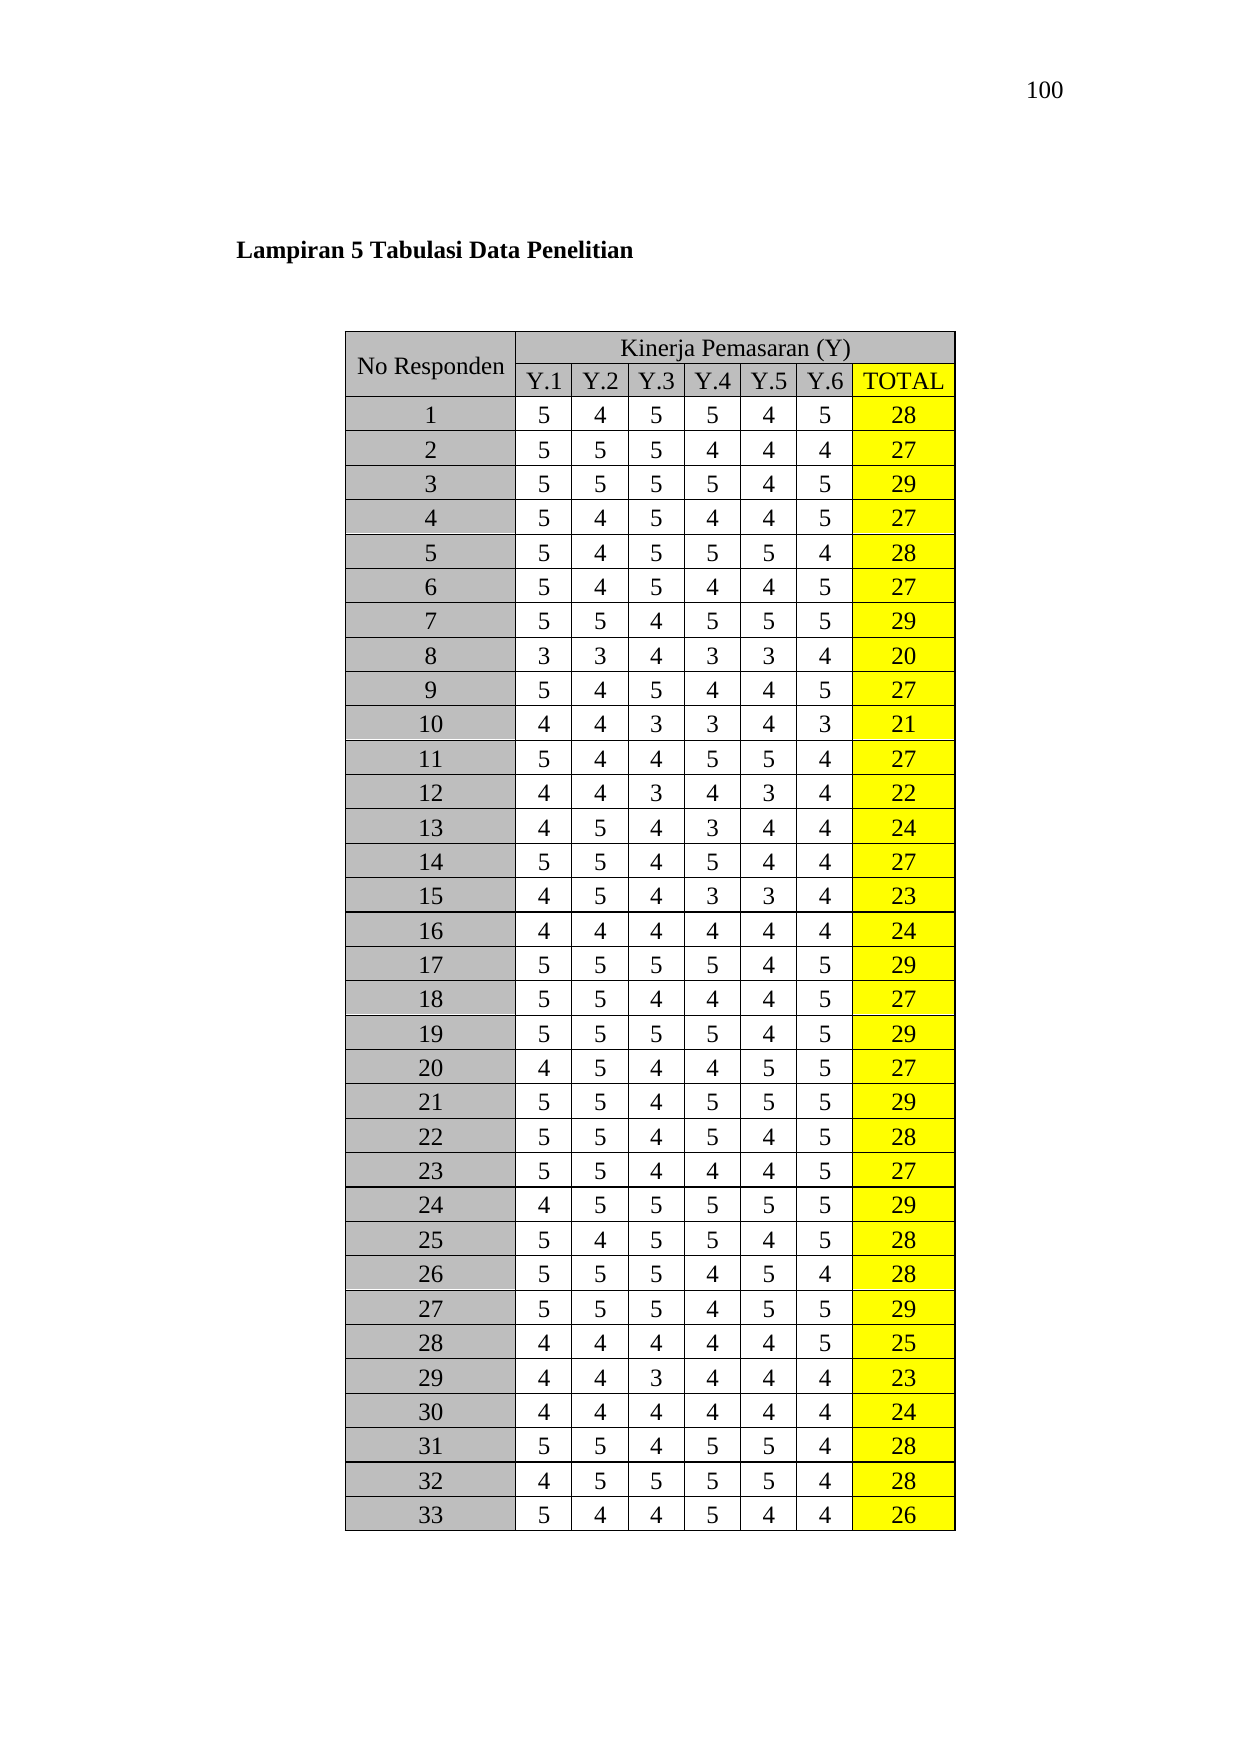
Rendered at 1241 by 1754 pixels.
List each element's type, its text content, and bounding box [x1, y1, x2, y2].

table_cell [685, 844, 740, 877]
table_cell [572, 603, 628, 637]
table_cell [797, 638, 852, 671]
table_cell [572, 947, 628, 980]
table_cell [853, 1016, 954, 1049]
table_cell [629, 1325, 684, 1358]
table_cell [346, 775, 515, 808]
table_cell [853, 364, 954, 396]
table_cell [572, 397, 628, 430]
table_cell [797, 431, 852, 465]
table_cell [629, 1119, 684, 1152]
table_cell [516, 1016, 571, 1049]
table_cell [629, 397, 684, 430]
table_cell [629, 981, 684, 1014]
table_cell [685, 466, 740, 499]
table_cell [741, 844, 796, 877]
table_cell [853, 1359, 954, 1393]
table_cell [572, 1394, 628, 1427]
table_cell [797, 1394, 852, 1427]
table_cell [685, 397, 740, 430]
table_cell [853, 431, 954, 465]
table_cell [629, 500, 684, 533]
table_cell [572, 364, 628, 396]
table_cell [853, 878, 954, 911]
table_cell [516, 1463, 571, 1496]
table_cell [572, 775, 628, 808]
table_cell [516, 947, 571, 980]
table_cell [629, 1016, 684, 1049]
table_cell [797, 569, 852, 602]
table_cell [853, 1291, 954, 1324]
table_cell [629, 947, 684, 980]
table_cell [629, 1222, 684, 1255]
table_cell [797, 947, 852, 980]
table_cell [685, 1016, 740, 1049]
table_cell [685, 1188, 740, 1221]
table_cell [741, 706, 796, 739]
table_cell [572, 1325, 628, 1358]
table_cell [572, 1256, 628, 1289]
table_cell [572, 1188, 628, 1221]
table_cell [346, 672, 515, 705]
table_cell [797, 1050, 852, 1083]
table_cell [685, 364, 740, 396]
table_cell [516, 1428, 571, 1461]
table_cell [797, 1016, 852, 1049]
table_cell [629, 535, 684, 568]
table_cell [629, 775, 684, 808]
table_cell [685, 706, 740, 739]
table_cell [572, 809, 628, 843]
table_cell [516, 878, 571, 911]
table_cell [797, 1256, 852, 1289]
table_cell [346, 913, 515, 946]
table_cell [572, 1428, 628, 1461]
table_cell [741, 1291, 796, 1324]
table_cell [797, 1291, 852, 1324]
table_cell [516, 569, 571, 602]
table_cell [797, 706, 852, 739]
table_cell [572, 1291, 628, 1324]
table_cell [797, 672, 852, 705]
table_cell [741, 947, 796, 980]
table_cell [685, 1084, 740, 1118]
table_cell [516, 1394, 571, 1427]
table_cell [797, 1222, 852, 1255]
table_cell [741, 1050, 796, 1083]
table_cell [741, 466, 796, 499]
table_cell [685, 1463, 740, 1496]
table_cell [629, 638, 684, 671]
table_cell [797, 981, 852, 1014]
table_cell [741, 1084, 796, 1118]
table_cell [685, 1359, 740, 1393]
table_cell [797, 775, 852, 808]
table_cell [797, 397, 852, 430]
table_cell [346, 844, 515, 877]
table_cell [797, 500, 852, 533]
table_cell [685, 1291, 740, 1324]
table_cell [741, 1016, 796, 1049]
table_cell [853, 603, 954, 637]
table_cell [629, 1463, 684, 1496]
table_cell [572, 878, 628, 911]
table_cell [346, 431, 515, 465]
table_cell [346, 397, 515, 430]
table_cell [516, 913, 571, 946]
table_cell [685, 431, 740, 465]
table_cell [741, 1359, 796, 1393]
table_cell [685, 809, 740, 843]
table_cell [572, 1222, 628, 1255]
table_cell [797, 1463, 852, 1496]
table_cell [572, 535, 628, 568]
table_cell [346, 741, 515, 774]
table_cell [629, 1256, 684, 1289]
subtitle Lampiran 5 Tabulasi Data Penelitian [236, 235, 1188, 264]
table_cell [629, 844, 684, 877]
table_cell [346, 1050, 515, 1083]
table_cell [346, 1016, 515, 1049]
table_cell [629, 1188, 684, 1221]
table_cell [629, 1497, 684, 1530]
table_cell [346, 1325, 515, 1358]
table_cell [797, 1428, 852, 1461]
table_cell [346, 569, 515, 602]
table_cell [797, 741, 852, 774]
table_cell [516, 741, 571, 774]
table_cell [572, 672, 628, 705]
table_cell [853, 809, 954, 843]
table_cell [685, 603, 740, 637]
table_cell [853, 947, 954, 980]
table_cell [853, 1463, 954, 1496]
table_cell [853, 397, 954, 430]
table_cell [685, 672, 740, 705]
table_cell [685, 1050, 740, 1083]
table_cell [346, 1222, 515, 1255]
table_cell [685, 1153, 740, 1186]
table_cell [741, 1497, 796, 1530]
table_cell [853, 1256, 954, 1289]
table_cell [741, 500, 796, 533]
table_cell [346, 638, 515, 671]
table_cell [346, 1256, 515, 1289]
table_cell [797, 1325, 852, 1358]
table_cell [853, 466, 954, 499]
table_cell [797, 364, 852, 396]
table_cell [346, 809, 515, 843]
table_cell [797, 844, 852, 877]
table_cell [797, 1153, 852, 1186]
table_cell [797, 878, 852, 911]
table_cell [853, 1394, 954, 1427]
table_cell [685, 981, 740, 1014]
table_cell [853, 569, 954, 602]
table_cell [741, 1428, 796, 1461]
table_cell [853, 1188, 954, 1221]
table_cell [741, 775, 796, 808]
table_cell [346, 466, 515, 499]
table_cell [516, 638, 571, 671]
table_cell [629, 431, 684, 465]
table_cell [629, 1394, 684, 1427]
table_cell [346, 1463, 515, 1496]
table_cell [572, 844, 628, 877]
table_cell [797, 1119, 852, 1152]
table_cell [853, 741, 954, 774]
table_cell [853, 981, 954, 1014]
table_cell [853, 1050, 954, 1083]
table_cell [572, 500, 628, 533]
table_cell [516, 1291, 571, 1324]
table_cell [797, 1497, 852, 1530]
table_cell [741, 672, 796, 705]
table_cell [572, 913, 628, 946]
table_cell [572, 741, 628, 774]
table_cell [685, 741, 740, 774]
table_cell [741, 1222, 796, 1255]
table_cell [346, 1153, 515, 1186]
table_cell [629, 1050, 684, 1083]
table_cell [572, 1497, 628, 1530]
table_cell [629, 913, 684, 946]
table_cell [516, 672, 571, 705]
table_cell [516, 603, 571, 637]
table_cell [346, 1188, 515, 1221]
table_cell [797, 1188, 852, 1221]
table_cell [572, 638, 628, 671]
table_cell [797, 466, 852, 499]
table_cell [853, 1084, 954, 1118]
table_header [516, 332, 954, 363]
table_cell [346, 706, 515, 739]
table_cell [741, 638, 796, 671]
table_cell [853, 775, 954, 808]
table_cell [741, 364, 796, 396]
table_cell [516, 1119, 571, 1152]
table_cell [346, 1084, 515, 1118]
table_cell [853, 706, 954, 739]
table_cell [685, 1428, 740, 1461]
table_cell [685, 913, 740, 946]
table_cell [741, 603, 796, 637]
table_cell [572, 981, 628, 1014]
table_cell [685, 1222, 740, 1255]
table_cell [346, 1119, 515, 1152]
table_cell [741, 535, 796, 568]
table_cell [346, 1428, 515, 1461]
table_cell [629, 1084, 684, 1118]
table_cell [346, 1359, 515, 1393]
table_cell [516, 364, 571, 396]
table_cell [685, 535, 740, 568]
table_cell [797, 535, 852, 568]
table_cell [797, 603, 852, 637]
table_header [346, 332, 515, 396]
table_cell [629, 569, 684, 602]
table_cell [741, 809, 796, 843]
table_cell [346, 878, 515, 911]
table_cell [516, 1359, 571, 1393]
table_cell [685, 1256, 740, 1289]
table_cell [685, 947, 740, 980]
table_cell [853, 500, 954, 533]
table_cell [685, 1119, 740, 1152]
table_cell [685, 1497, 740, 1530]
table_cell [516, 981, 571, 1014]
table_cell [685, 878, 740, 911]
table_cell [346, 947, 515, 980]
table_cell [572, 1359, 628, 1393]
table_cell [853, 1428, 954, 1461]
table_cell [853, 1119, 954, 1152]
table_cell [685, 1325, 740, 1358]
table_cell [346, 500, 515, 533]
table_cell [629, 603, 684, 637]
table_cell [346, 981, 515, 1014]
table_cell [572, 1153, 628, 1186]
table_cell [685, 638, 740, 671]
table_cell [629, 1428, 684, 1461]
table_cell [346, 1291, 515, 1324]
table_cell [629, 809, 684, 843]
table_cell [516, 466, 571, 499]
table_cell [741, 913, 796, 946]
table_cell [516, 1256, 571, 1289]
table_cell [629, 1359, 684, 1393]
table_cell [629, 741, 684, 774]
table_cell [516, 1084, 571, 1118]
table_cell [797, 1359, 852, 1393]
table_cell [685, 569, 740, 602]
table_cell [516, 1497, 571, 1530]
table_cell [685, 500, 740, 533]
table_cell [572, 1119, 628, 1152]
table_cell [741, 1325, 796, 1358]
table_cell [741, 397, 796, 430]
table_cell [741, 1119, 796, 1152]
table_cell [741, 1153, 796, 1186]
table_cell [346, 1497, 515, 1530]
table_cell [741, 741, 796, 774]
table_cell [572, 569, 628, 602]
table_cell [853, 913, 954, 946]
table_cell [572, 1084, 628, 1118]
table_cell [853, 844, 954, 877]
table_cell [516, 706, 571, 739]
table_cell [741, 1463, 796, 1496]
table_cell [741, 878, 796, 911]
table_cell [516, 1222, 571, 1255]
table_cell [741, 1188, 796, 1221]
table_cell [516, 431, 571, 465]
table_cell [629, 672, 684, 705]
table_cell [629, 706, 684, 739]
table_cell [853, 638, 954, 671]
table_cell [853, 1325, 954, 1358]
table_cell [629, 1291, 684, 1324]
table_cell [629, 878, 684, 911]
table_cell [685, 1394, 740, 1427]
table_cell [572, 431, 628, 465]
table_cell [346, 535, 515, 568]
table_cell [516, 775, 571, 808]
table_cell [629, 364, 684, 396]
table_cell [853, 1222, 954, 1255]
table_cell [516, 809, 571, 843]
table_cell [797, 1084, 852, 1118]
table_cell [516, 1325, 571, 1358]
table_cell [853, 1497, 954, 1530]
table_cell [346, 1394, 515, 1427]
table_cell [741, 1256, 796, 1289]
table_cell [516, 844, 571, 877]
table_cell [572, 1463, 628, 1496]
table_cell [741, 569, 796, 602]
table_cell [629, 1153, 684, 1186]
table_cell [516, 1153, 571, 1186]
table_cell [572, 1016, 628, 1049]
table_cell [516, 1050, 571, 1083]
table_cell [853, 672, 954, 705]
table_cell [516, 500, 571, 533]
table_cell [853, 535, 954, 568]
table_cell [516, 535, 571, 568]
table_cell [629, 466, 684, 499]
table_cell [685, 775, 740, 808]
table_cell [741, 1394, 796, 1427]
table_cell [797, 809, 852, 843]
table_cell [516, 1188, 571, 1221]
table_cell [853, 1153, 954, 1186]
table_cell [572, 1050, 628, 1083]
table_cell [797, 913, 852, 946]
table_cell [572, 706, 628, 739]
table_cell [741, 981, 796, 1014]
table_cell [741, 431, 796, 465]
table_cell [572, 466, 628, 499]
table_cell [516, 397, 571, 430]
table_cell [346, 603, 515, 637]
